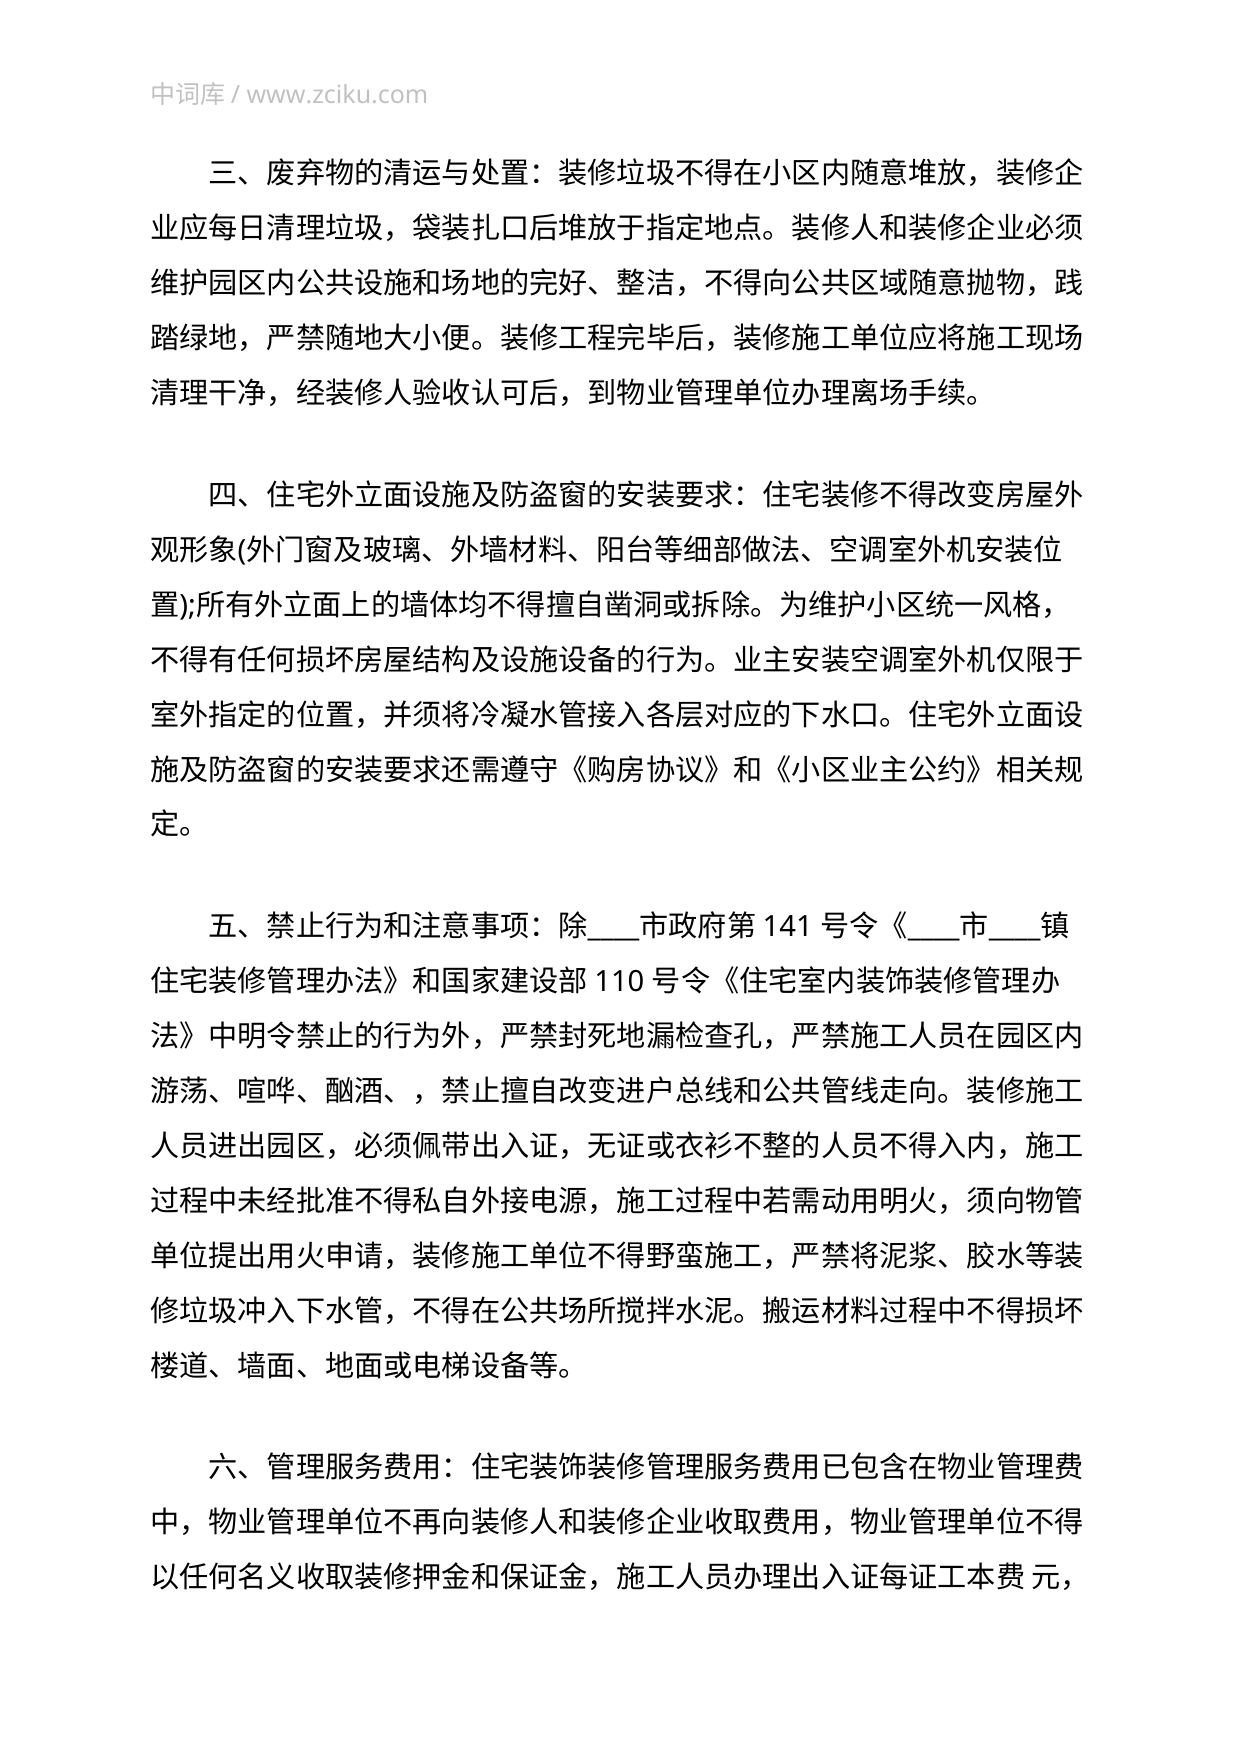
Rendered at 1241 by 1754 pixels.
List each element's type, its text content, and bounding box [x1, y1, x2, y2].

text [150, 1444, 1090, 1596]
text 三、废弃物的清运与处置：装修垃圾不得在小区内随意堆放，装修企业应每日清理垃圾，袋装扎口后堆放于指定地点。装修人和装修企业必须维护园区内公共设施和场地的完好、整洁，不得向公共区域随意抛物，践踏绿地，严禁随地大小便。装修工程完毕后，装修施工单位应将施工现场清理干净，经装修人验收认可后，到物业管理单位办理离场手续。 [150, 150, 1090, 412]
text 五、禁止行为和注意事项：除____市政府第 141 号令《____市____镇住宅装修管理办法》和国家建设部 110 号令《住宅室内装饰装修管理办法》中明令禁止的行为外，严禁封死地漏检查孔，严禁施工人员在园区内游荡、喧哗、酗酒、，禁止擅自改变进户总线和公共管线走向。装修施工人员进出园区，必须佩带出入证，无证或衣衫不整的人员不得入内，施工过程中未经批准不得私自外接电源，施工过程中若需动用明火，须向物管单位提出用火申请，装修施工单位不得野蛮施工，严禁将泥浆、胶水等装修垃圾冲入下水管，不得在公共场所搅拌水泥。搬运材料过程中不得损坏楼道、墙面、地面或电梯设备等。 [150, 903, 1090, 1384]
text 四、住宅外立面设施及防盗窗的安装要求：住宅装修不得改变房屋外观形象(外门窗及玻璃、外墙材料、阳台等细部做法、空调室外机安装位置);所有外立面上的墙体均不得擅自凿洞或拆除。为维护小区统一风格，不得有任何损坏房屋结构及设施设备的行为。业主安装空调室外机仅限于室外指定的位置，并须将冷凝水管接入各层对应的下水口。住宅外立面设施及防盗窗的安装要求还需遵守《购房协议》和《小区业主公约》相关规定。 [150, 471, 1090, 843]
